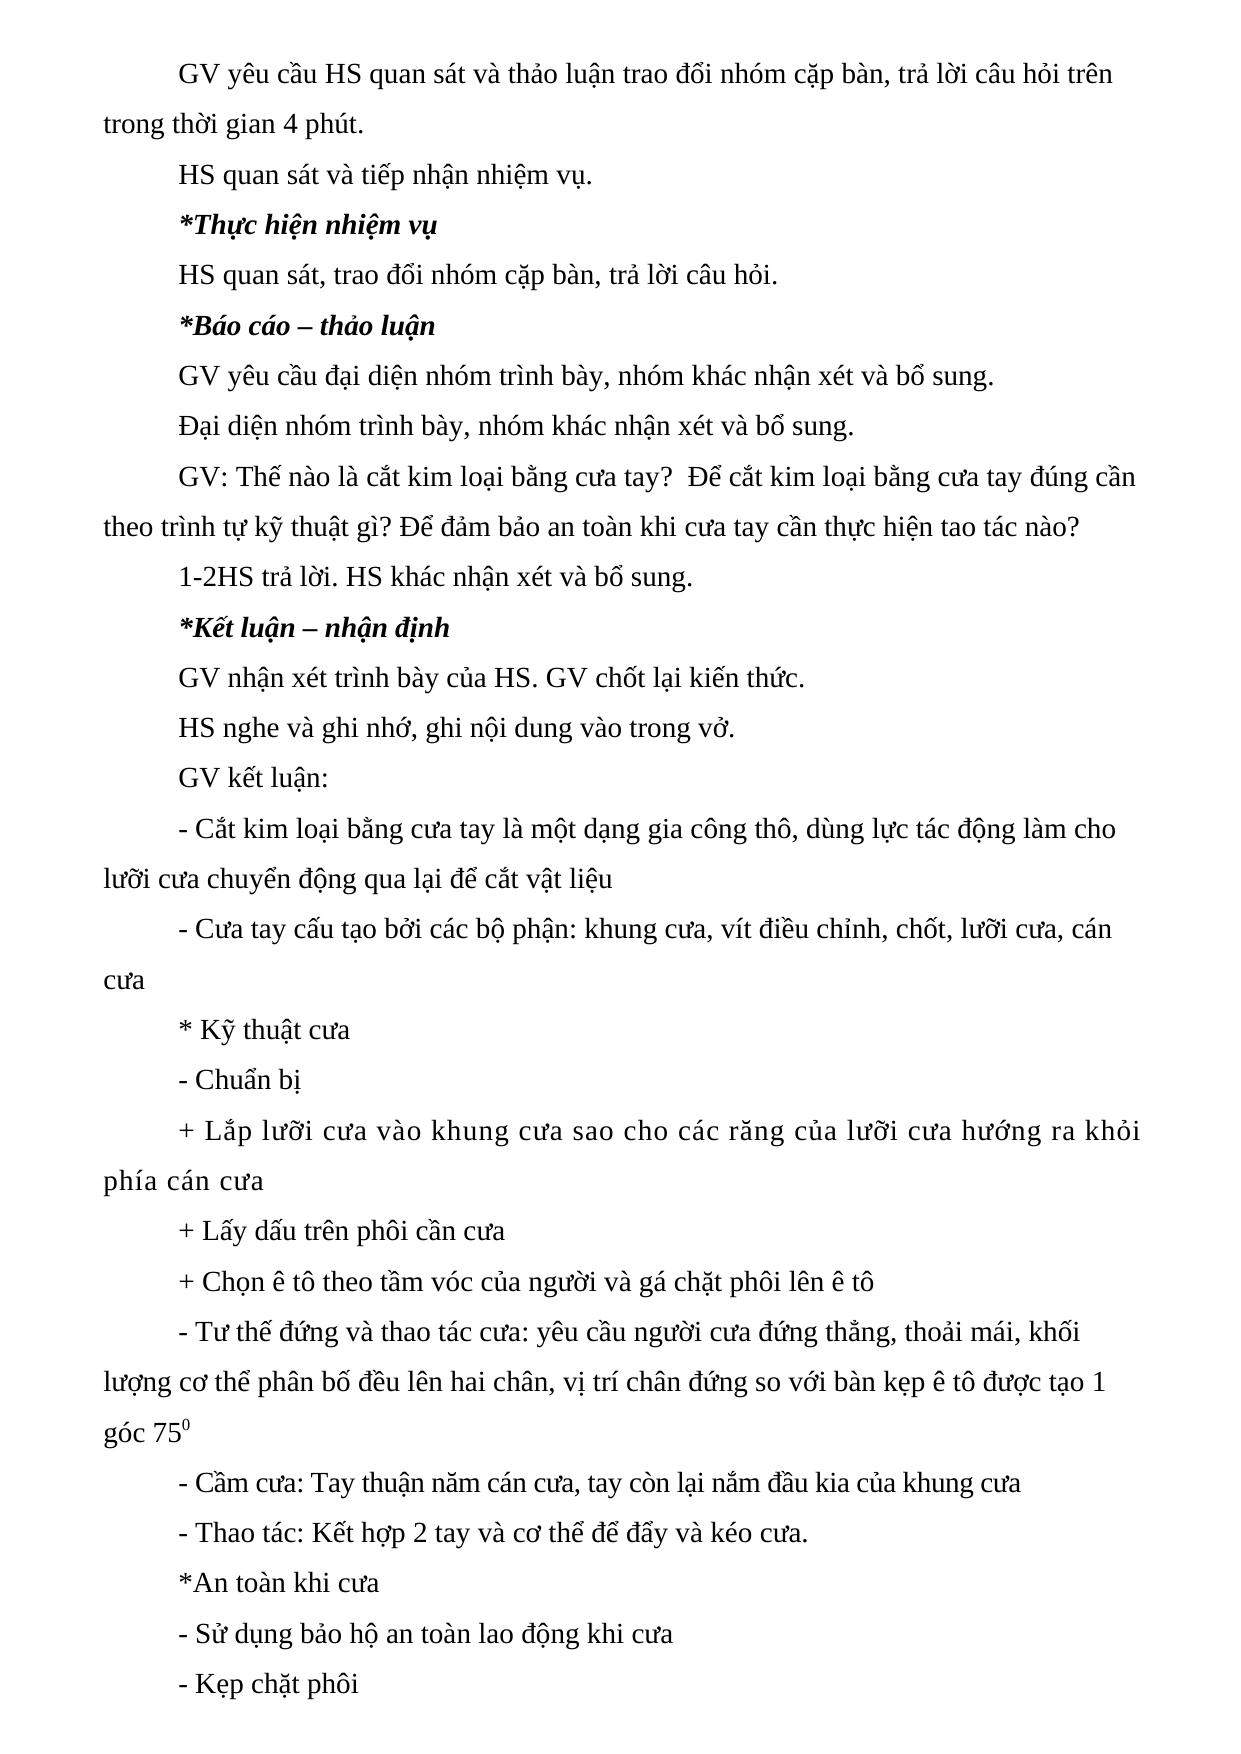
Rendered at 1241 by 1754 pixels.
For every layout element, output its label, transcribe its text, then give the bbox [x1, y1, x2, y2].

text Đại diện nhóm trình bày, nhóm khác nhận xét và bổ sung. [103, 408, 1153, 442]
text - Cắt kim loại bằng cưa tay là một dạng gia công thô, dùng lực tác động làm cho lưỡi cưa chuyển động qua lại để cắt vật liệu [103, 811, 1153, 895]
text - Sử dụng bảo hộ an toàn lao động khi cưa [103, 1616, 1153, 1649]
text - Kẹp chặt phôi [103, 1666, 1153, 1700]
text + Chọn ê tô theo tầm vóc của người và gá chặt phôi lên ê tô [103, 1264, 1153, 1297]
text GV kết luận: [103, 761, 1153, 794]
text * Kỹ thuật cưa [103, 1012, 1153, 1046]
text GV nhận xét trình bày của HS. GV chốt lại kiến thức. [103, 660, 1153, 693]
text GV: Thế nào là cắt kim loại bằng cưa tay? Để cắt kim loại bằng cưa tay đúng cần theo trình tự kỹ thuật gì? Để đảm bảo an toàn khi cưa tay cần thực hiện tao tác nào? [103, 459, 1153, 543]
text HS nghe và ghi nhớ, ghi nội dung vào trong vở. [103, 710, 1153, 744]
text - Chuẩn bị [103, 1062, 1153, 1096]
text GV yêu cầu HS quan sát và thảo luận trao đổi nhóm cặp bàn, trả lời câu hỏi trên trong thời gian 4 phút. [103, 56, 1153, 140]
text HS quan sát, trao đổi nhóm cặp bàn, trả lời câu hỏi. [103, 257, 1153, 291]
text *Báo cáo – thảo luận [103, 308, 1153, 341]
text GV yêu cầu đại diện nhóm trình bày, nhóm khác nhận xét và bổ sung. [103, 358, 1153, 392]
text + Lắp lưỡi cưa vào khung cưa sao cho các răng của lưỡi cưa hướng ra khỏi phía cán cưa [103, 1113, 1153, 1197]
text + Lấy dấu trên phôi cần cưa [103, 1213, 1153, 1247]
text - Tư thế đứng và thao tác cưa: yêu cầu người cưa đứng thẳng, thoải mái, khối lượng cơ thể phân bố đều lên hai chân, vị trí chân đứng so với bàn kẹp ê tô được tạo 1 góc 750 [103, 1314, 1153, 1448]
text - Thao tác: Kết hợp 2 tay và cơ thể để đẩy và kéo cưa. [103, 1515, 1153, 1549]
text *Kết luận – nhận định [103, 610, 1153, 643]
text - Cầm cưa: Tay thuận năm cán cưa, tay còn lại nắm đầu kia của khung cưa [103, 1465, 1153, 1498]
text *Thực hiện nhiệm vụ [103, 207, 1153, 241]
text *An toàn khi cưa [103, 1566, 1153, 1599]
text - Cưa tay cấu tạo bởi các bộ phận: khung cưa, vít điều chỉnh, chốt, lưỡi cưa, cán cưa [103, 912, 1153, 995]
text HS quan sát và tiếp nhận nhiệm vụ. [103, 157, 1153, 190]
text 1-2HS trả lời. HS khác nhận xét và bổ sung. [103, 559, 1153, 593]
